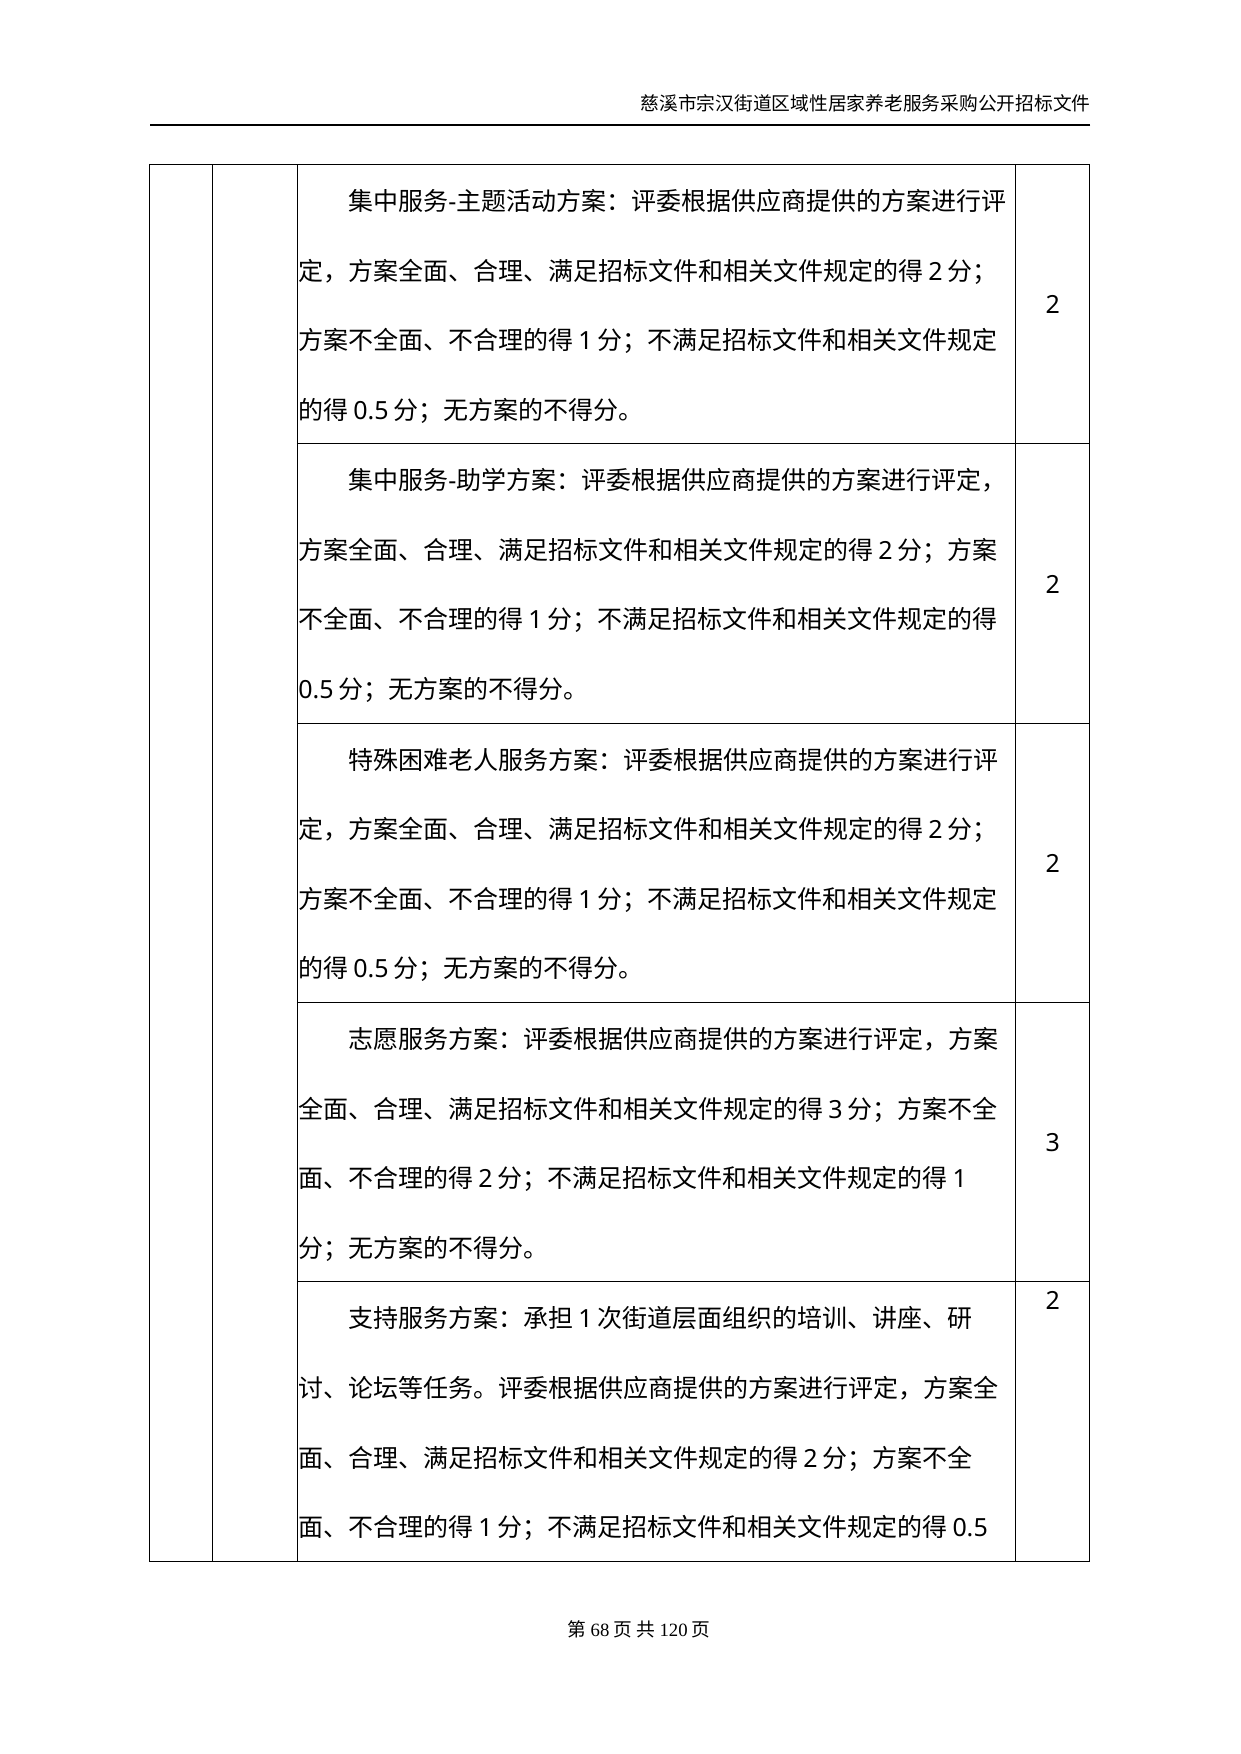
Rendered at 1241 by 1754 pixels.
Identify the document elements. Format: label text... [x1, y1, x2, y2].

table_cell 2 [1016, 165, 1089, 443]
table_cell 集中服务-助学方案：评委根据供应商提供的方案进行评定，方案全面、合理、满足招标文件和相关文件规定的得2分；方案不全面、不合理的得1分；不满足招标文件和相关文件规定的得0.5分；无方案的不得分。 [298, 444, 1015, 722]
table_cell 志愿服务方案：评委根据供应商提供的方案进行评定，方案全面、合理、满足招标文件和相关文件规定的得3分；方案不全面、不合理的得2分；不满足招标文件和相关文件规定的得1分；无方案的不得分。 [298, 1003, 1015, 1281]
table_cell 特殊困难老人服务方案：评委根据供应商提供的方案进行评定，方案全面、合理、满足招标文件和相关文件规定的得2分；方案不全面、不合理的得1分；不满足招标文件和相关文件规定的得0.5分；无方案的不得分。 [298, 724, 1015, 1002]
table_cell 2 [1016, 444, 1089, 722]
table_cell 2 [1016, 1282, 1089, 1561]
table_cell 2 [1016, 724, 1089, 1002]
table_cell 集中服务-主题活动方案：评委根据供应商提供的方案进行评定，方案全面、合理、满足招标文件和相关文件规定的得2分；方案不全面、不合理的得1分；不满足招标文件和相关文件规定的得0.5分；无方案的不得分。 [298, 165, 1015, 443]
table_cell 3 [1016, 1003, 1089, 1281]
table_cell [298, 1282, 1015, 1561]
